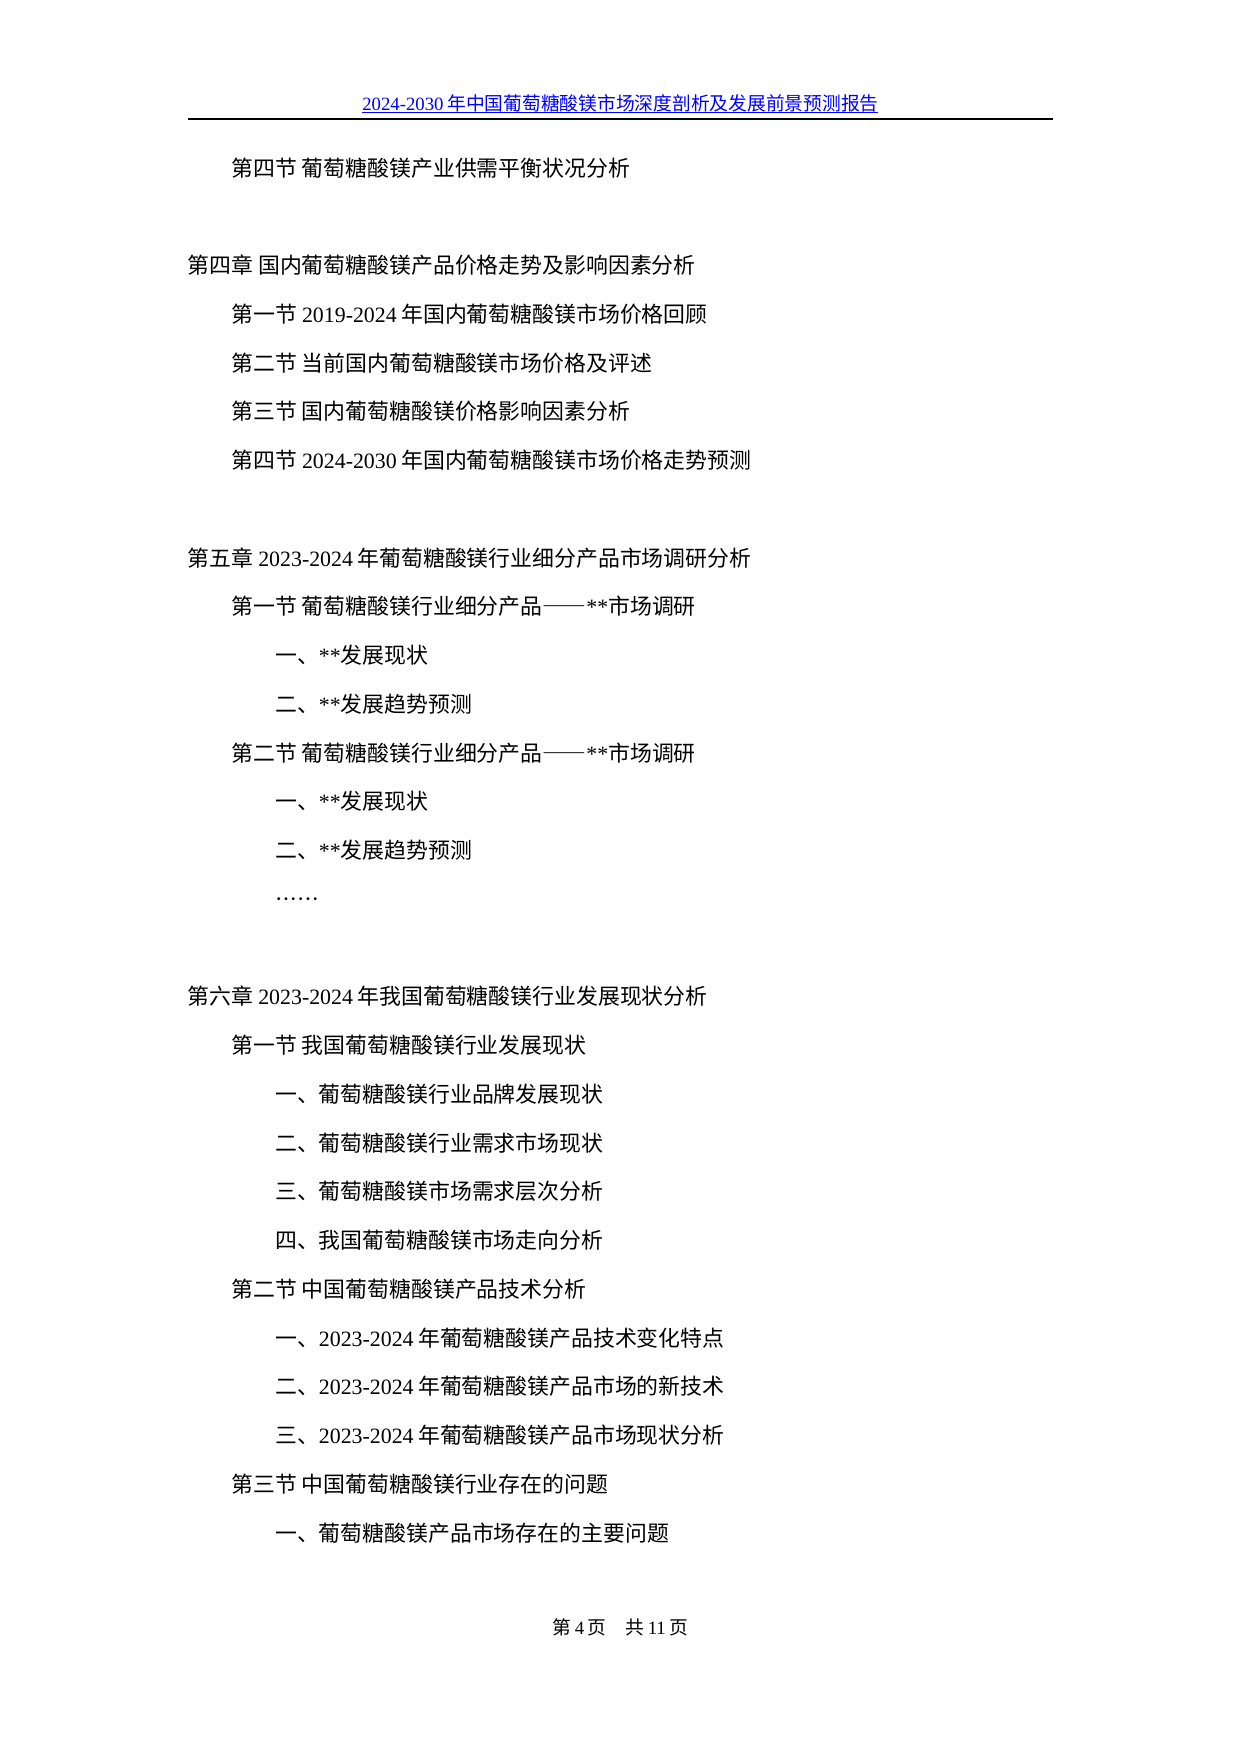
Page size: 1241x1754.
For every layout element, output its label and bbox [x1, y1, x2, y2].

text [187, 150, 1053, 1548]
